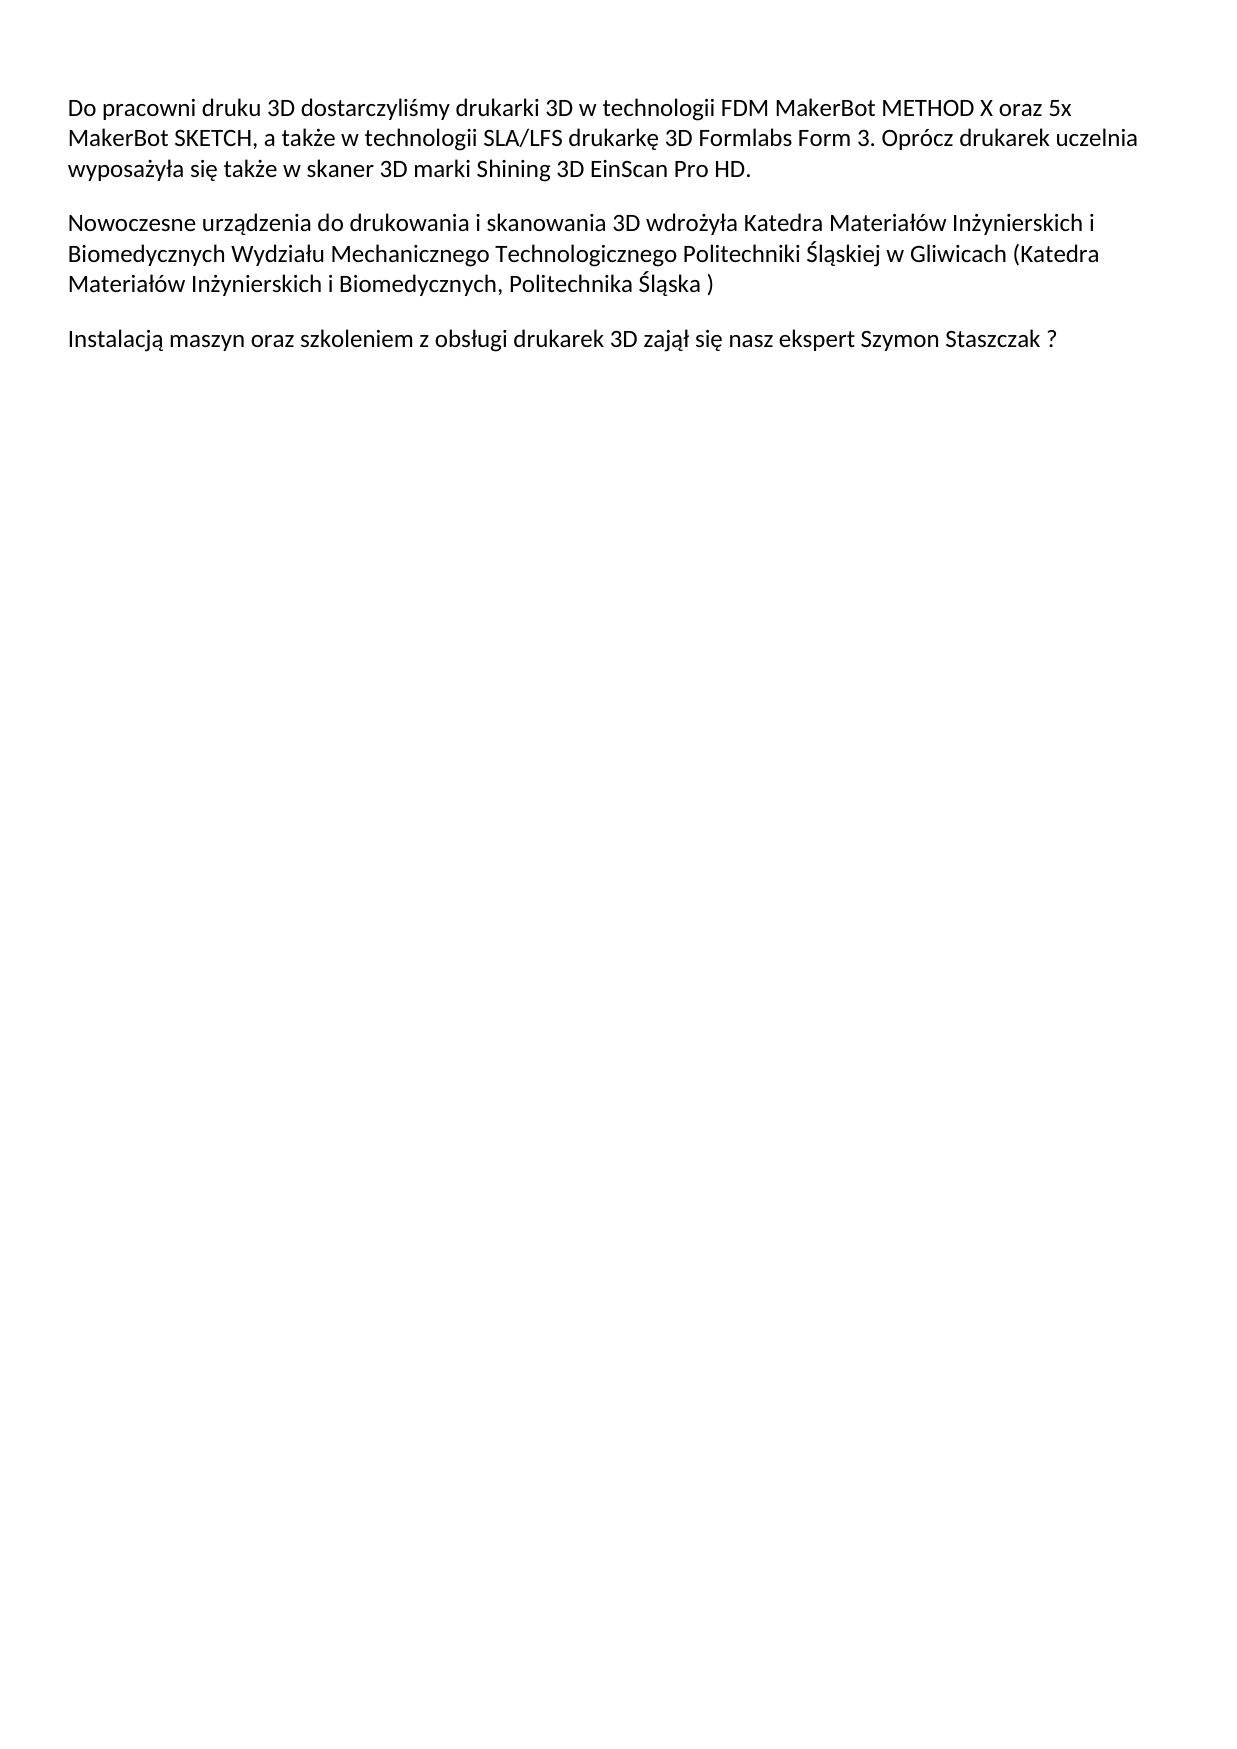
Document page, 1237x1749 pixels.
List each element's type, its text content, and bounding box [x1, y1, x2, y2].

text Do pracowni druku 3D dostarczyliśmy drukarki 3D w technologii FDM MakerBot METHOD X oraz 5x MakerBot SKETCH, a także w technologii SLA/LFS drukarkę 3D Formlabs Form 3. Oprócz drukarek uczelnia wyposażyła się także w skaner 3D marki Shining 3D EinScan Pro HD. [68, 92, 1169, 183]
text Instalacją maszyn oraz szkoleniem z obsługi drukarek 3D zajął się nasz ekspert Szymon Staszczak ? [68, 323, 1169, 353]
